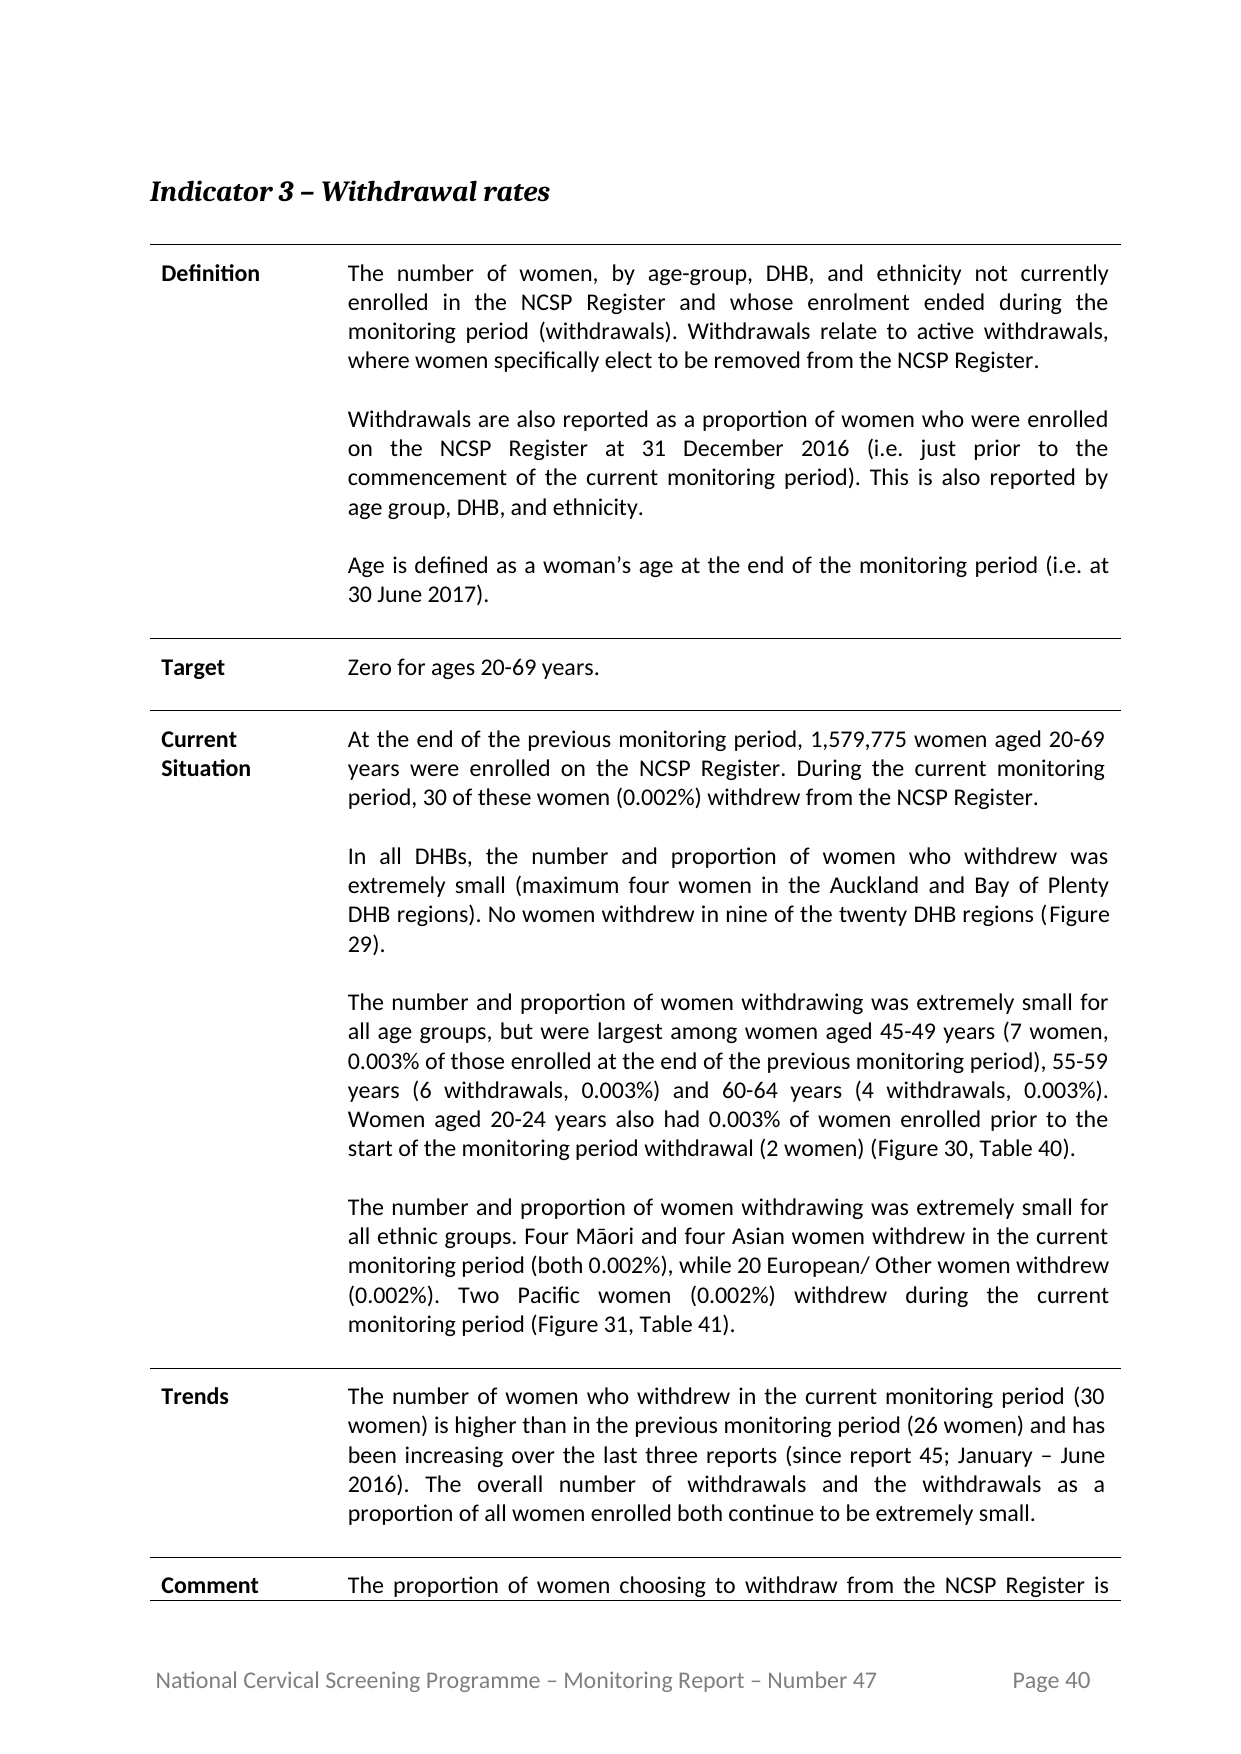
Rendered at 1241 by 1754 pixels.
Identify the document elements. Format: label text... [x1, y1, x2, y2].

table_cell Comments [150, 1558, 336, 1600]
table_cell Current Situation [150, 711, 336, 1368]
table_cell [336, 1558, 1121, 1600]
table_cell Target [150, 639, 336, 710]
table_header The number of women, by age-group, DHB, and ethnicity not currently enrolled in the NCSP Register and whose enrolment ended during the monitoring period (withdrawals). Withdrawals relate to active withdrawals, where women specifically elect to be removed from the NCSP Register. Withdrawals are also reported as a proportion of women who were enrolled on the NCSP Register at 31 December 2016 (i.e. just prior to the commencement of the current monitoring period). This is also reported by age group, DHB, and ethnicity. Age is defined as a woman’s age at the end of the monitoring period (i.e. at 30 June 2017). [336, 245, 1121, 638]
table_cell The number of women who withdrew in the current monitoring period (30 women) is higher than in the previous monitoring period (26 women) and has been increasing over the last three reports (since report 45; January – June 2016). The overall number of withdrawals and the withdrawals as a proportion of all women enrolled both continue to be extremely small. [336, 1369, 1121, 1557]
table_cell Trends [150, 1369, 336, 1557]
table_cell Zero for ages 20-69 years. [336, 639, 1121, 710]
table_cell At the end of the previous monitoring period, 1,579,775 women aged 20-69 years were enrolled on the NCSP Register. During the current monitoring period, 30 of these women (0.002%) withdrew from the NCSP Register. In all DHBs, the number and proportion of women who withdrew was extremely small (maximum four women in the Auckland and Bay of Plenty DHB regions). No women withdrew in nine of the twenty DHB regions (Figure 29). The number and proportion of women withdrawing was extremely small for all age groups, but were largest among women aged 45-49 years (7 women, 0.003% of those enrolled at the end of the previous monitoring period), 55-59 years (6 withdrawals, 0.003%) and 60-64 years (4 withdrawals, 0.003%). Women aged 20-24 years also had 0.003% of women enrolled prior to the start of the monitoring period withdrawal (2 women) (Figure 30, Table 40). The number and proportion of women withdrawing was extremely small for all ethnic groups. Four Māori and four Asian women withdrew in the current monitoring period (both 0.002%), while 20 European/ Other women withdrew (0.002%). Two Pacific women (0.002%) withdrew during the current monitoring period (Figure 31, Table 41). [336, 711, 1121, 1368]
subtitle Indicator 3 – Withdrawal rates [150, 175, 1036, 208]
table_header Definition [150, 245, 336, 638]
